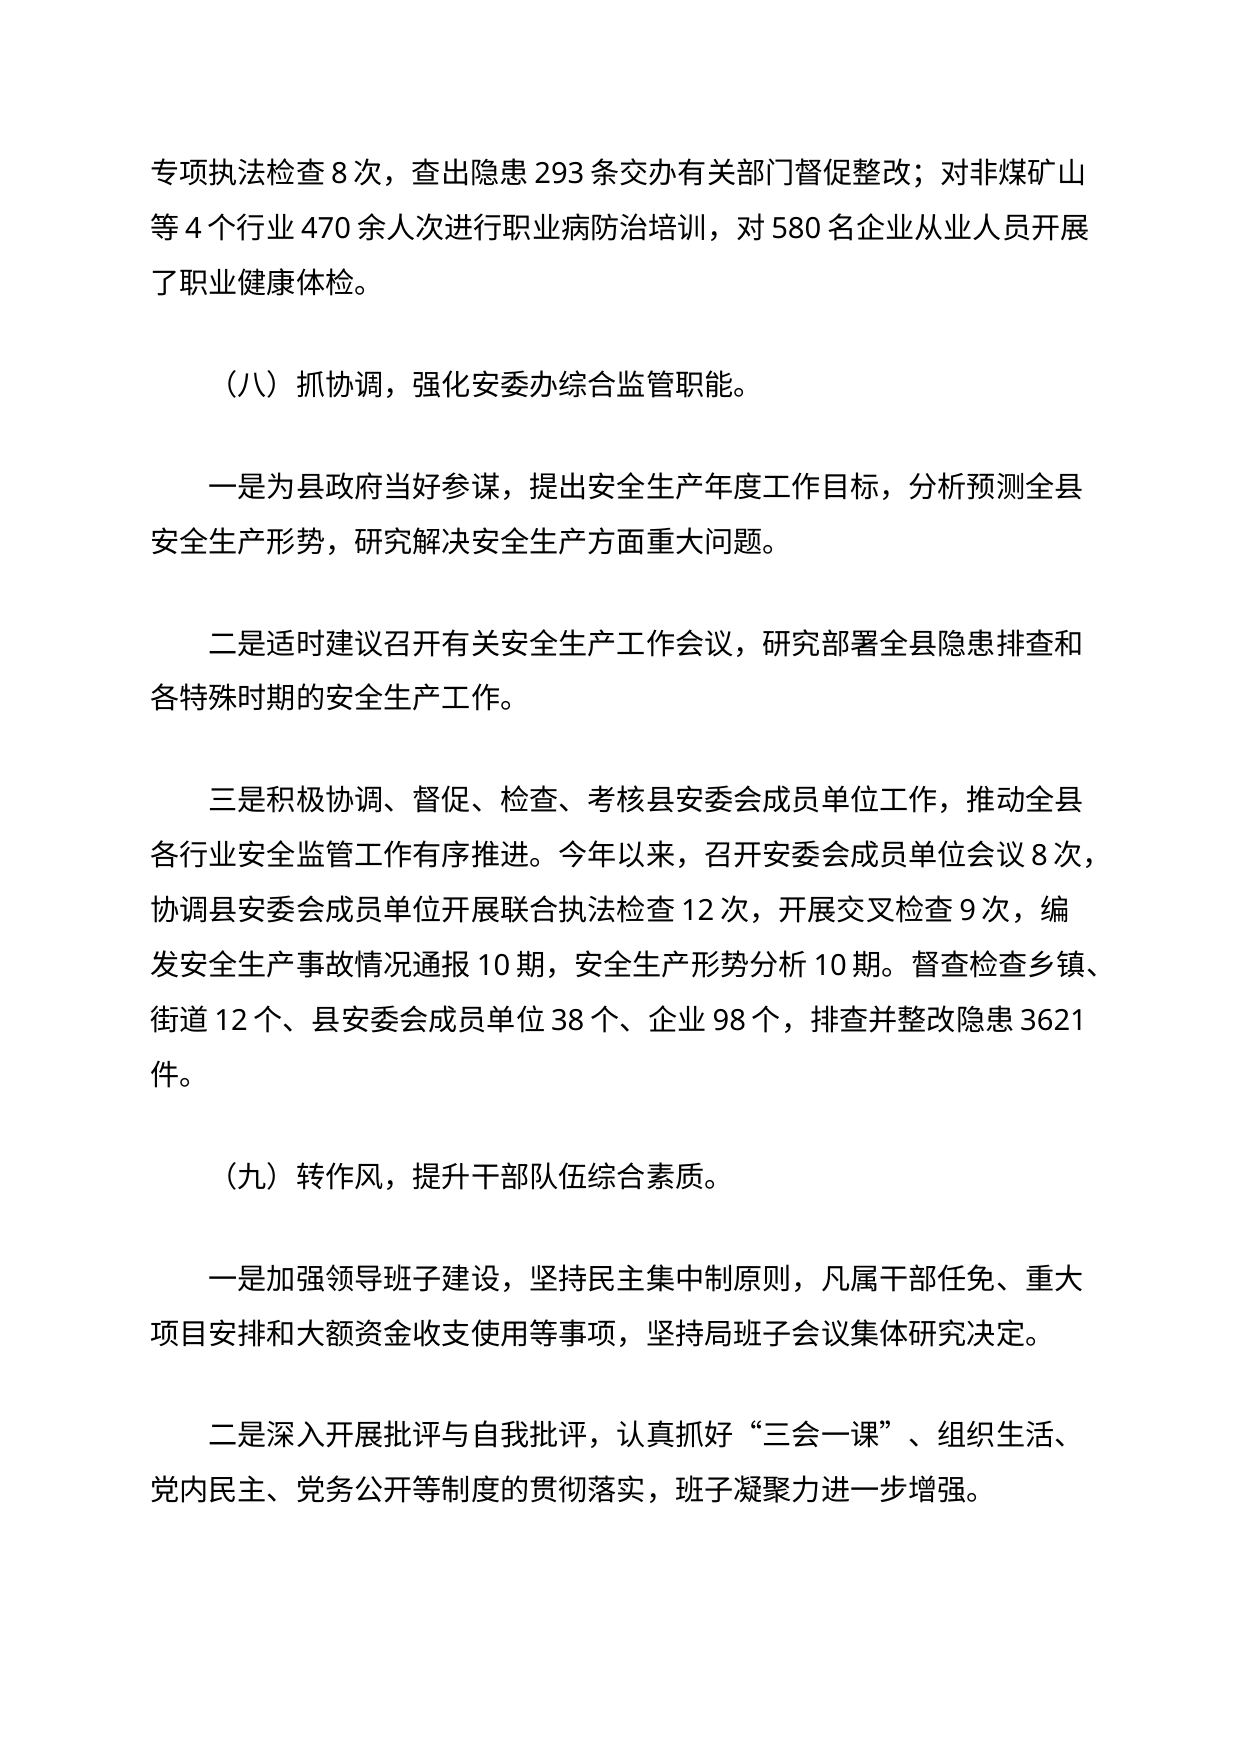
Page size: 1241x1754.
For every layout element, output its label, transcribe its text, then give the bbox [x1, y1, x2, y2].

text （九）转作风，提升干部队伍综合素质。 [150, 1153, 1090, 1196]
text 一是为县政府当好参谋，提出安全生产年度工作目标，分析预测全县安全生产形势，研究解决安全生产方面重大问题。 [150, 463, 1090, 561]
text 二是深入开展批评与自我批评，认真抓好“三会一课”、组织生活、党内民主、党务公开等制度的贯彻落实，班子凝聚力进一步增强。 [150, 1412, 1090, 1509]
text （八）抓协调，强化安委办综合监管职能。 [150, 362, 1090, 404]
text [150, 150, 1090, 302]
text 二是适时建议召开有关安全生产工作会议，研究部署全县隐患排查和各特殊时期的安全生产工作。 [150, 620, 1090, 717]
text 一是加强领导班子建设，坚持民主集中制原则，凡属干部任免、重大项目安排和大额资金收支使用等事项，坚持局班子会议集体研究决定。 [150, 1255, 1090, 1352]
text 三是积极协调、督促、检查、考核县安委会成员单位工作，推动全县各行业安全监管工作有序推进。今年以来，召开安委会成员单位会议8次，协调县安委会成员单位开展联合执法检查12次，开展交叉检查9次，编发安全生产事故情况通报10期，安全生产形势分析10期。督查检查乡镇、街道12个、县安委会成员单位38个、企业98个，排查并整改隐患3621件。 [150, 777, 1090, 1094]
